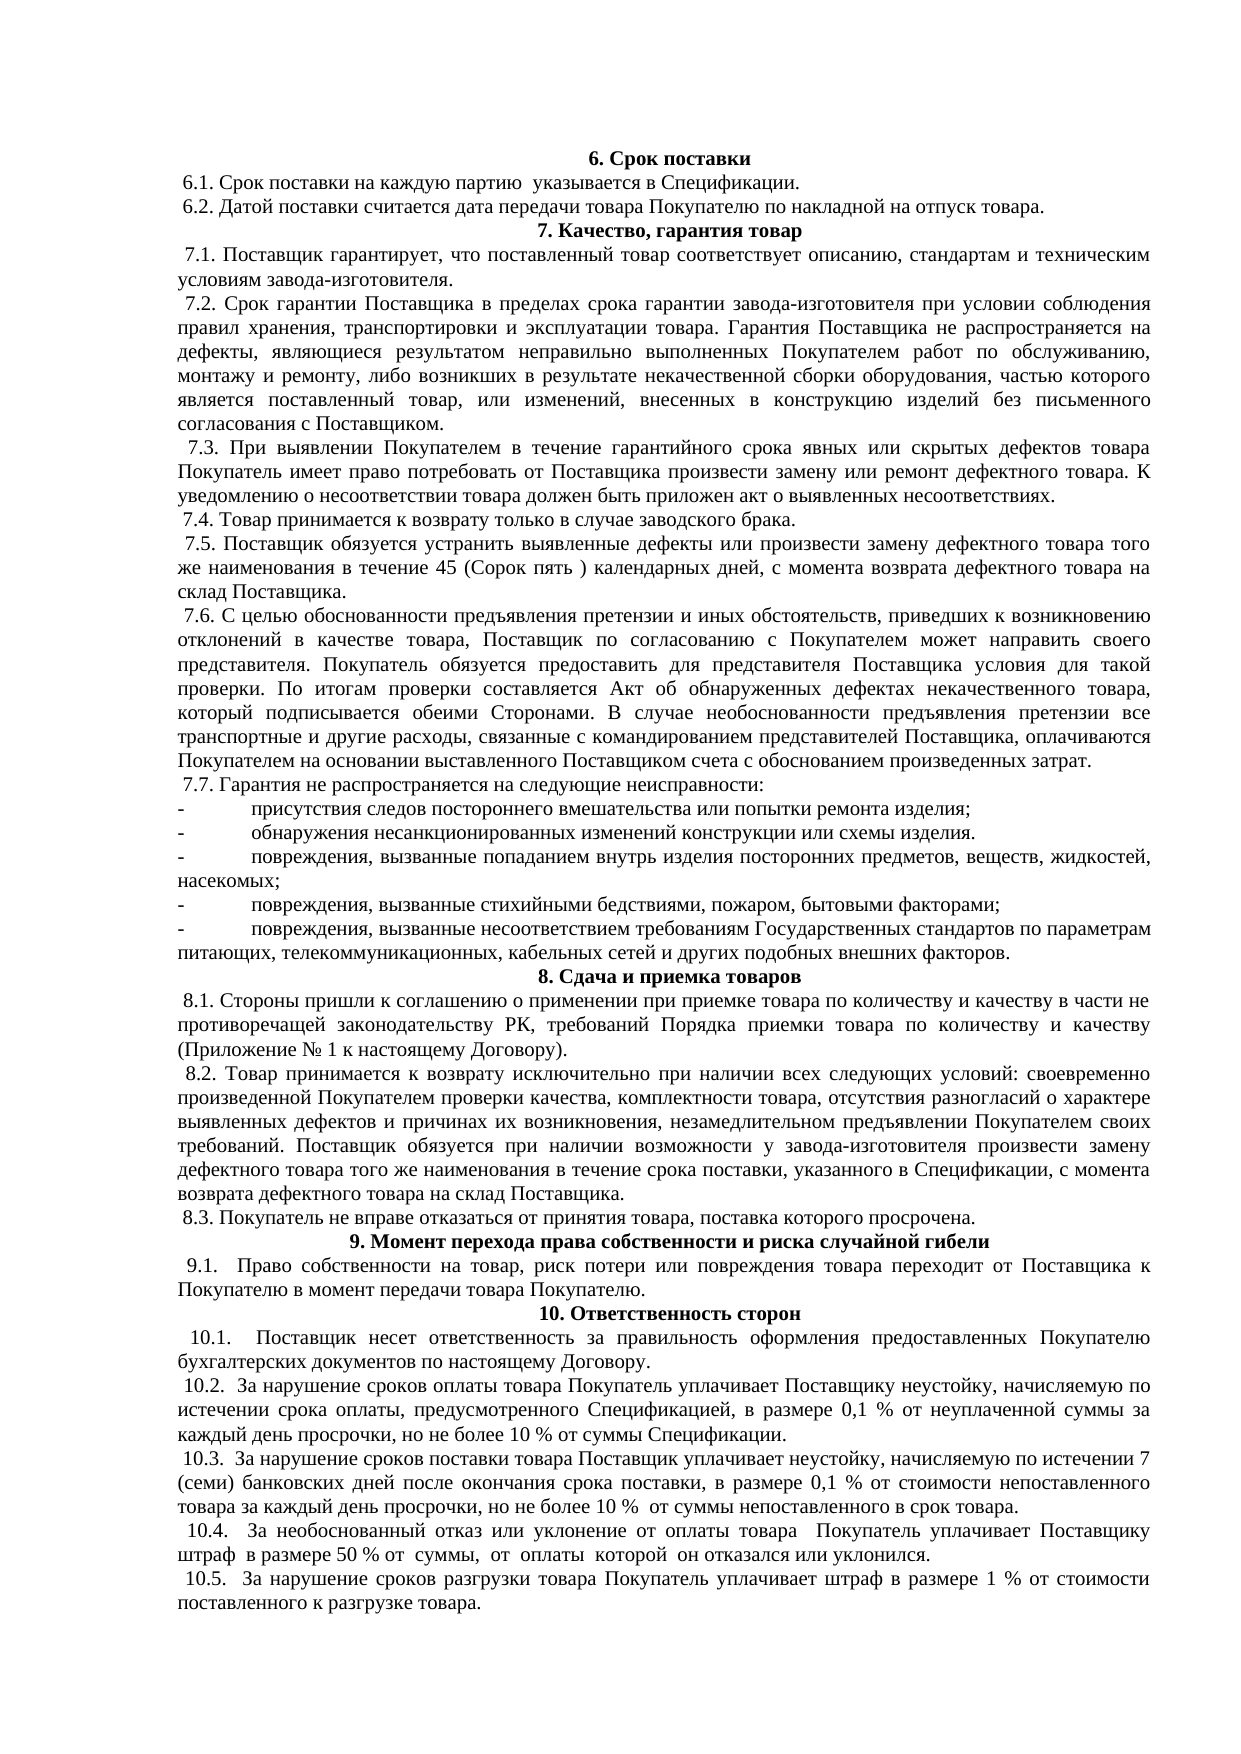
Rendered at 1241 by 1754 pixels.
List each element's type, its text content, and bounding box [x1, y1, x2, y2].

text 10.1. Поставщик несет ответственность за правильность оформления предоставленных Покупателю бухгалтерских документов по настоящему Договору. [177, 1325, 1152, 1373]
text 7.4. Товар принимается к возврату только в случае заводского брака. [177, 507, 1152, 531]
text 10. Ответственность сторон [177, 1301, 1152, 1325]
text - присутствия следов постороннего вмешательства или попытки ремонта изделия; [177, 796, 1152, 820]
text 7.5. Поставщик обязуется устранить выявленные дефекты или произвести замену дефектного товара того же наименования в течение 45 (Сорок пять ) календарных дней, с момента возврата дефектного товара на склад Поставщика. [177, 531, 1152, 603]
text 9.1. Право собственности на товар, риск потери или повреждения товара переходит от Поставщика к Покупателю в момент передачи товара Покупателю. [177, 1253, 1152, 1301]
text 8. Сдача и приемка товаров [177, 964, 1152, 988]
text 8.2. Товар принимается к возврату исключительно при наличии всех следующих условий: своевременно произведенной Покупателем проверки качества, комплектности товара, отсутствия разногласий о характере выявленных дефектов и причинах их возникновения, незамедлительном предъявлении Покупателем своих требований. Поставщик обязуется при наличии возможности у завода-изготовителя произвести замену дефектного товара того же наименования в течение срока поставки, указанного в Спецификации, с момента возврата дефектного товара на склад Поставщика. [177, 1061, 1152, 1205]
text 7.1. Поставщик гарантирует, что поставленный товар соответствует описанию, стандартам и техническим условиям завода-изготовителя. [177, 242, 1152, 291]
text 7.3. При выявлении Покупателем в течение гарантийного срока явных или скрытых дефектов товара Покупатель имеет право потребовать от Поставщика произвести замену или ремонт дефектного товара. К уведомлению о несоответствии товара должен быть приложен акт о выявленных несоответствиях. [177, 435, 1152, 507]
text 6.1. Срок поставки на каждую партию указывается в Спецификации. [177, 170, 1152, 194]
text 7. Качество, гарантия товар [177, 218, 1152, 242]
text 8.3. Покупатель не вправе отказаться от принятия товара, поставка которого просрочена. [177, 1205, 1152, 1229]
text 7.7. Гарантия не распространяется на следующие неисправности: [177, 772, 1152, 796]
text 7.6. С целью обоснованности предъявления претензии и иных обстоятельств, приведших к возникновению отклонений в качестве товара, Поставщик по согласованию с Покупателем может направить своего представителя. Покупатель обязуется предоставить для представителя Поставщика условия для такой проверки. По итогам проверки составляется Акт об обнаруженных дефектах некачественного товара, который подписывается обеими Сторонами. В случае необоснованности предъявления претензии все транспортные и другие расходы, связанные с командированием представителей Поставщика, оплачиваются Покупателем на основании выставленного Поставщиком счета с обоснованием произведенных затрат. [177, 603, 1152, 772]
text 6. Срок поставки [177, 146, 1152, 170]
text - повреждения, вызванные стихийными бедствиями, пожаром, бытовыми факторами; [177, 892, 1152, 916]
text - обнаружения несанкционированных изменений конструкции или схемы изделия. [177, 820, 1152, 844]
text 8.1. Стороны пришли к соглашению о применении при приемке товара по количеству и качеству в части не противоречащей законодательству РК, требований Порядка приемки товара по количеству и качеству (Приложение № 1 к настоящему Договору). [177, 988, 1152, 1061]
text 10.4. За необоснованный отказ или уклонение от оплаты товара Покупатель уплачивает Поставщику штраф в размере 50 % от суммы, от оплаты которой он отказался или уклонился. [177, 1518, 1152, 1566]
text 7.2. Срок гарантии Поставщика в пределах срока гарантии завода-изготовителя при условии соблюдения правил хранения, транспортировки и эксплуатации товара. Гарантия Поставщика не распространяется на дефекты, являющиеся результатом неправильно выполненных Покупателем работ по обслуживанию, монтажу и ремонту, либо возникших в результате некачественной сборки оборудования, частью которого является поставленный товар, или изменений, внесенных в конструкцию изделий без письменного согласования с Поставщиком. [177, 291, 1152, 435]
text 6.2. Датой поставки считается дата передачи товара Покупателю по накладной на отпуск товара. [177, 194, 1152, 218]
text 9. Момент перехода права собственности и риска случайной гибели [177, 1229, 1152, 1253]
text 10.2. За нарушение сроков оплаты товара Покупатель уплачивает Поставщику неустойку, начисляемую по истечении срока оплаты, предусмотренного Спецификацией, в размере 0,1 % от неуплаченной суммы за каждый день просрочки, но не более 10 % от суммы Спецификации. [177, 1373, 1152, 1446]
text 10.5. За нарушение сроков разгрузки товара Покупатель уплачивает штраф в размере 1 % от стоимости поставленного к разгрузке товара. [177, 1566, 1152, 1614]
text 10.3. За нарушение сроков поставки товара Поставщик уплачивает неустойку, начисляемую по истечении 7 (семи) банковских дней после окончания срока поставки, в размере 0,1 % от стоимости непоставленного товара за каждый день просрочки, но не более 10 % от суммы непоставленного в срок товара. [177, 1446, 1152, 1518]
text - повреждения, вызванные попаданием внутрь изделия посторонних предметов, веществ, жидкостей, насекомых; [177, 844, 1152, 892]
text - повреждения, вызванные несоответствием требованиям Государственных стандартов по параметрам питающих, телекоммуникационных, кабельных сетей и других подобных внешних факторов. [177, 916, 1152, 964]
